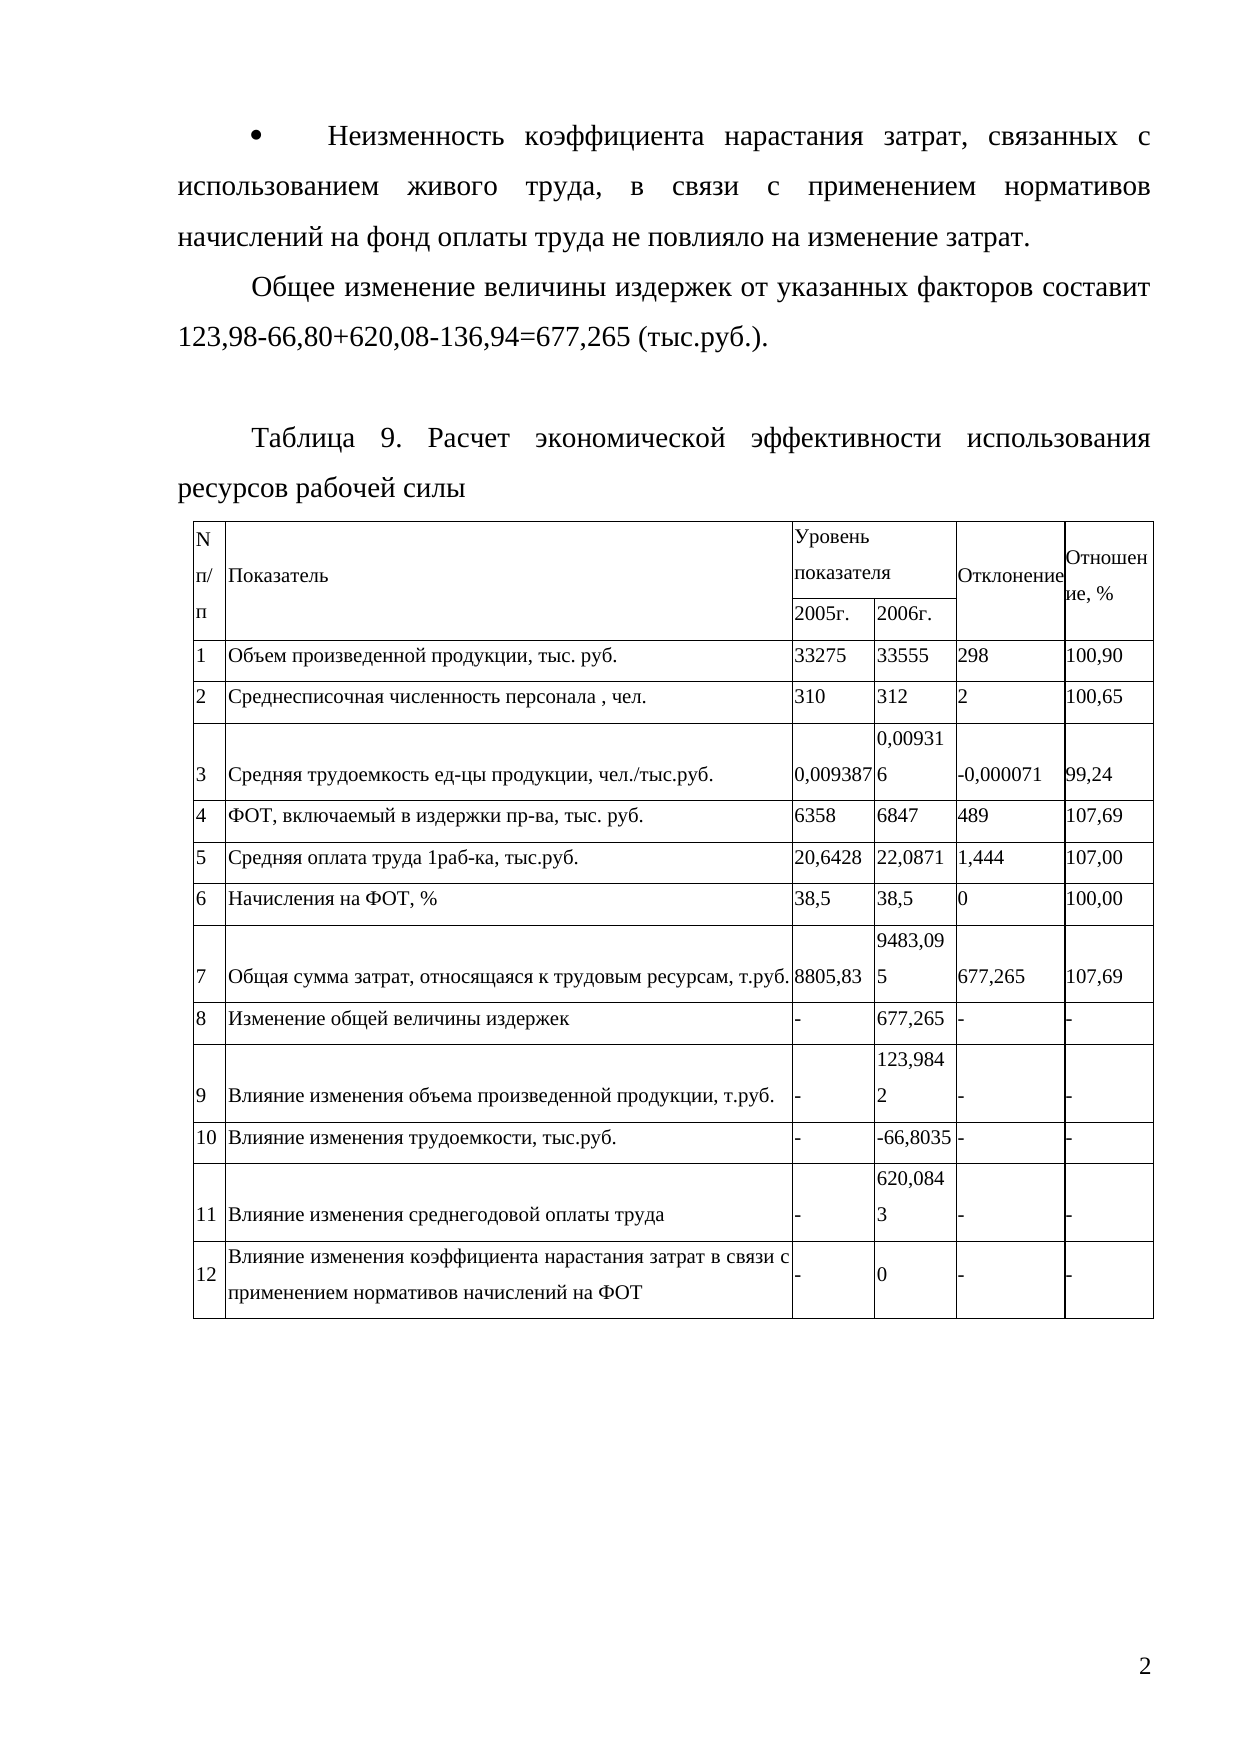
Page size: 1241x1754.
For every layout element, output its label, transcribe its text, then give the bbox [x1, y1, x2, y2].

table_cell 6 [194, 884, 225, 924]
table_cell 298 [957, 641, 1064, 681]
table_cell 2 [957, 682, 1064, 723]
table_cell 8805,83 [793, 926, 874, 1002]
table_cell 1,444 [957, 843, 1064, 883]
table_cell - [1066, 1242, 1153, 1318]
table_cell 6358 [793, 801, 874, 842]
table_cell 5 [194, 843, 225, 883]
table_cell 6847 [875, 801, 956, 842]
table_cell 33555 [875, 641, 956, 681]
table_cell 20,6428 [793, 843, 874, 883]
table_cell - [1066, 1164, 1153, 1241]
text Таблица 9. Расчет экономической эффективности использования ресурсов рабочей силы [177, 420, 1152, 504]
table_cell 312 [875, 682, 956, 723]
table_cell 0 [957, 884, 1064, 924]
table_cell Средняя оплата труда 1раб-ка, тыс.руб. [226, 843, 792, 883]
table_cell 100,00 [1066, 884, 1153, 924]
table_cell 99,24 [1066, 724, 1153, 800]
table_cell 1 [194, 641, 225, 681]
text Общее изменение величины издержек от указанных факторов составит 123,98-66,80+620,08-136,94=677,265 (тыс.руб.). [177, 269, 1152, 353]
table_cell 677,265 [875, 1003, 956, 1044]
table_cell 38,5 [875, 884, 956, 924]
table_header Уровень показателя [793, 522, 956, 598]
table_cell 107,69 [1066, 926, 1153, 1002]
table_cell - [957, 1242, 1064, 1318]
table_cell 100,90 [1066, 641, 1153, 681]
table_cell - [793, 1045, 874, 1122]
table_cell Влияние изменения трудоемкости, тыс.руб. [226, 1123, 792, 1163]
table_cell 38,5 [793, 884, 874, 924]
table_cell - [793, 1242, 874, 1318]
table_cell - [957, 1045, 1064, 1122]
table_cell - [793, 1164, 874, 1241]
table_cell Средняя трудоемкость ед-цы продукции, чел./тыс.руб. [226, 724, 792, 800]
table_cell -0,000071 [957, 724, 1064, 800]
table_cell 33275 [793, 641, 874, 681]
table_cell 22,0871 [875, 843, 956, 883]
table_cell 0,009387 [793, 724, 874, 800]
table_cell - [957, 1164, 1064, 1241]
table_header N п/п [194, 522, 225, 640]
table_cell 2 [194, 682, 225, 723]
table_cell 310 [793, 682, 874, 723]
table_cell Изменение общей величины издержек [226, 1003, 792, 1044]
table_cell 2005г. [793, 599, 874, 640]
table_cell 12 [194, 1242, 225, 1318]
table_cell Влияние изменения коэффициента нарастания затрат в связи с применением нормативов начислений на ФОТ [226, 1242, 792, 1318]
table_cell Среднесписочная численность персонала , чел. [226, 682, 792, 723]
table_cell 9483,095 [875, 926, 956, 1002]
table_cell Общая сумма затрат, относящаяся к трудовым ресурсам, т.руб. [226, 926, 792, 1002]
table_cell 489 [957, 801, 1064, 842]
table_cell - [793, 1123, 874, 1163]
table_cell 10 [194, 1123, 225, 1163]
table_cell - [1066, 1123, 1153, 1163]
table_cell 7 [194, 926, 225, 1002]
table_cell 2006г. [875, 599, 956, 640]
table_cell 9 [194, 1045, 225, 1122]
table_cell Начисления на ФОТ, % [226, 884, 792, 924]
table_cell 11 [194, 1164, 225, 1241]
table_header Отклонение [957, 522, 1064, 640]
table_cell Объем произведенной продукции, тыс. руб. [226, 641, 792, 681]
table_cell 107,00 [1066, 843, 1153, 883]
table_cell - [1066, 1045, 1153, 1122]
table_cell - [957, 1003, 1064, 1044]
table_cell ФОТ, включаемый в издержки пр-ва, тыс. руб. [226, 801, 792, 842]
table_cell - [1066, 1003, 1153, 1044]
list Неизменность коэффициента нарастания затрат, связанных с использованием живого труда, в связи с применением нормативов начислений на фонд оплаты труда не повлияло на изменение затрат. [177, 118, 1152, 252]
table_cell - [793, 1003, 874, 1044]
table_header Отношение, % [1066, 522, 1153, 640]
table_cell - [957, 1123, 1064, 1163]
table_cell 0,009316 [875, 724, 956, 800]
table_cell 107,69 [1066, 801, 1153, 842]
table_cell Влияние изменения среднегодовой оплаты труда [226, 1164, 792, 1241]
table_cell 123,9842 [875, 1045, 956, 1122]
table_cell 0 [875, 1242, 956, 1318]
table_cell -66,8035 [875, 1123, 956, 1163]
table_cell 620,0843 [875, 1164, 956, 1241]
table_header Показатель [226, 522, 792, 640]
table_cell 100,65 [1066, 682, 1153, 723]
table_cell 677,265 [957, 926, 1064, 1002]
table_cell 4 [194, 801, 225, 842]
table_cell 8 [194, 1003, 225, 1044]
table_cell Влияние изменения объема произведенной продукции, т.руб. [226, 1045, 792, 1122]
table_cell 3 [194, 724, 225, 800]
